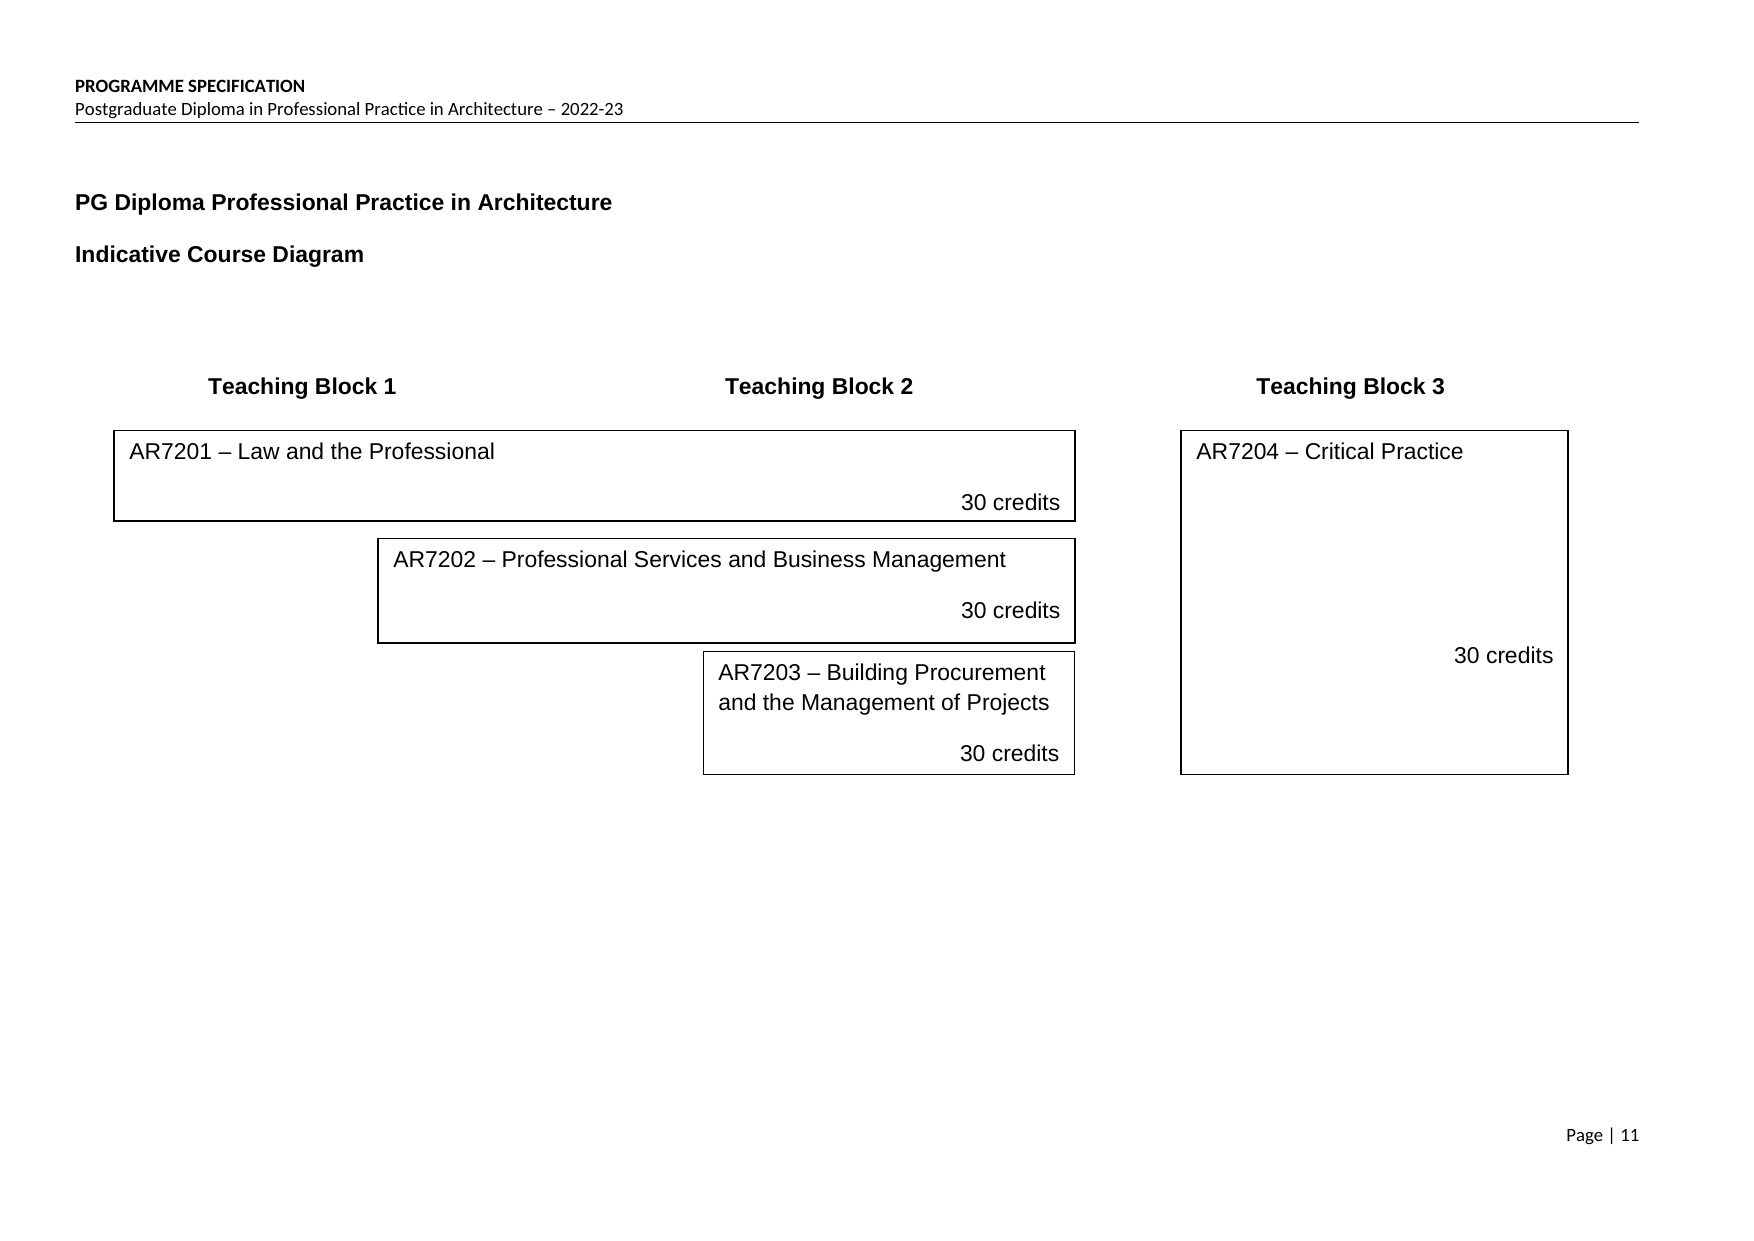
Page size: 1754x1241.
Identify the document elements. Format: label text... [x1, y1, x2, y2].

text Indicative Course Diagram [75, 241, 1639, 268]
text Teaching Block 1 Teaching Block 2 Teaching Block 3 [75, 373, 1639, 399]
text PG Diploma Professional Practice in Architecture [75, 189, 1639, 215]
